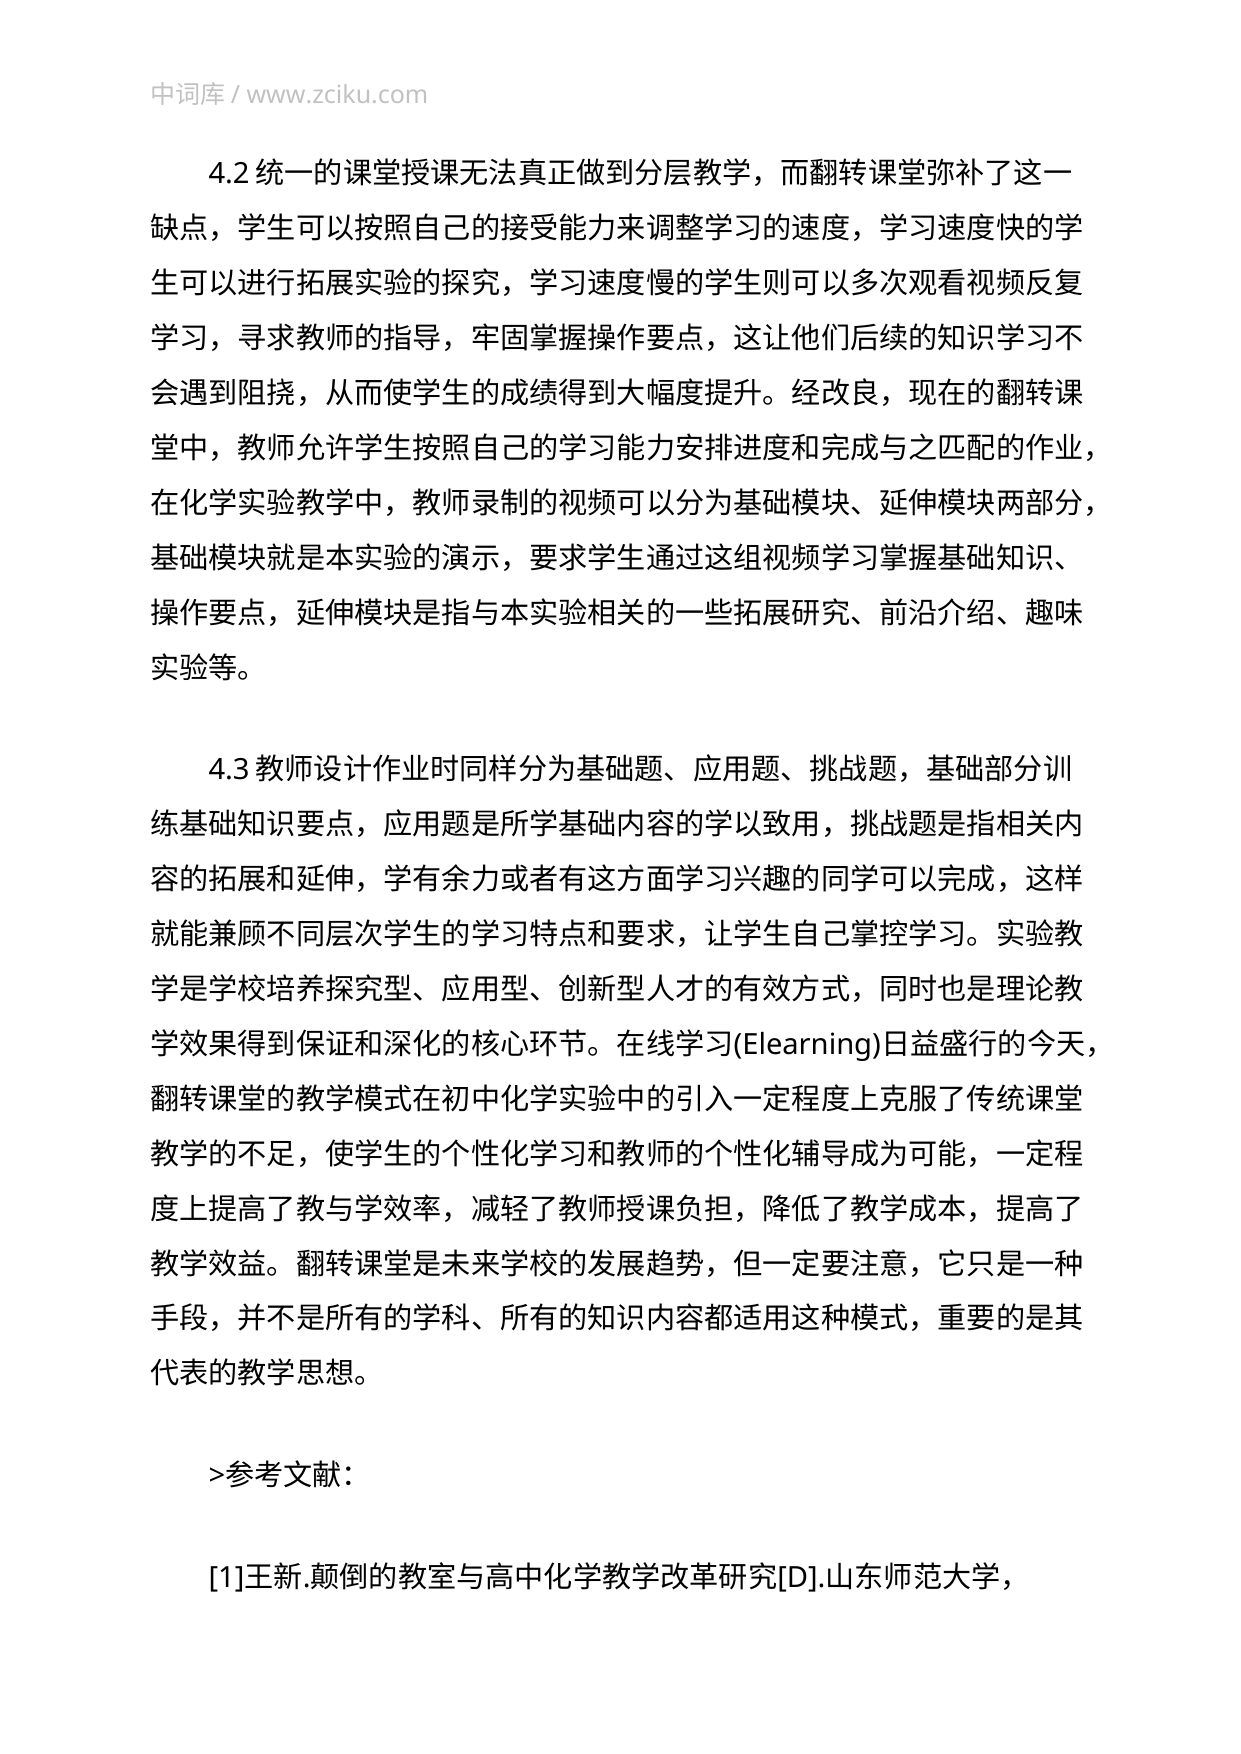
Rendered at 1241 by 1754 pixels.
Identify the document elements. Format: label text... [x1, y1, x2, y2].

text 4.3教师设计作业时同样分为基础题、应用题、挑战题，基础部分训练基础知识要点，应用题是所学基础内容的学以致用，挑战题是指相关内容的拓展和延伸，学有余力或者有这方面学习兴趣的同学可以完成，这样就能兼顾不同层次学生的学习特点和要求，让学生自己掌控学习。实验教学是学校培养探究型、应用型、创新型人才的有效方式，同时也是理论教学效果得到保证和深化的核心环节。在线学习(Elearning)日益盛行的今天，翻转课堂的教学模式在初中化学实验中的引入一定程度上克服了传统课堂教学的不足，使学生的个性化学习和教师的个性化辅导成为可能，一定程度上提高了教与学效率，减轻了教师授课负担，降低了教学成本，提高了教学效益。翻转课堂是未来学校的发展趋势，但一定要注意，它只是一种手段，并不是所有的学科、所有的知识内容都适用这种模式，重要的是其代表的教学思想。 [150, 746, 1090, 1392]
text 4.2统一的课堂授课无法真正做到分层教学，而翻转课堂弥补了这一缺点，学生可以按照自己的接受能力来调整学习的速度，学习速度快的学生可以进行拓展实验的探究，学习速度慢的学生则可以多次观看视频反复学习，寻求教师的指导，牢固掌握操作要点，这让他们后续的知识学习不会遇到阻挠，从而使学生的成绩得到大幅度提升。经改良，现在的翻转课堂中，教师允许学生按照自己的学习能力安排进度和完成与之匹配的作业，在化学实验教学中，教师录制的视频可以分为基础模块、延伸模块两部分，基础模块就是本实验的演示，要求学生通过这组视频学习掌握基础知识、操作要点，延伸模块是指与本实验相关的一些拓展研究、前沿介绍、趣味实验等。 [150, 150, 1090, 686]
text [150, 1554, 1090, 1596]
text >参考文献： [150, 1452, 1090, 1494]
